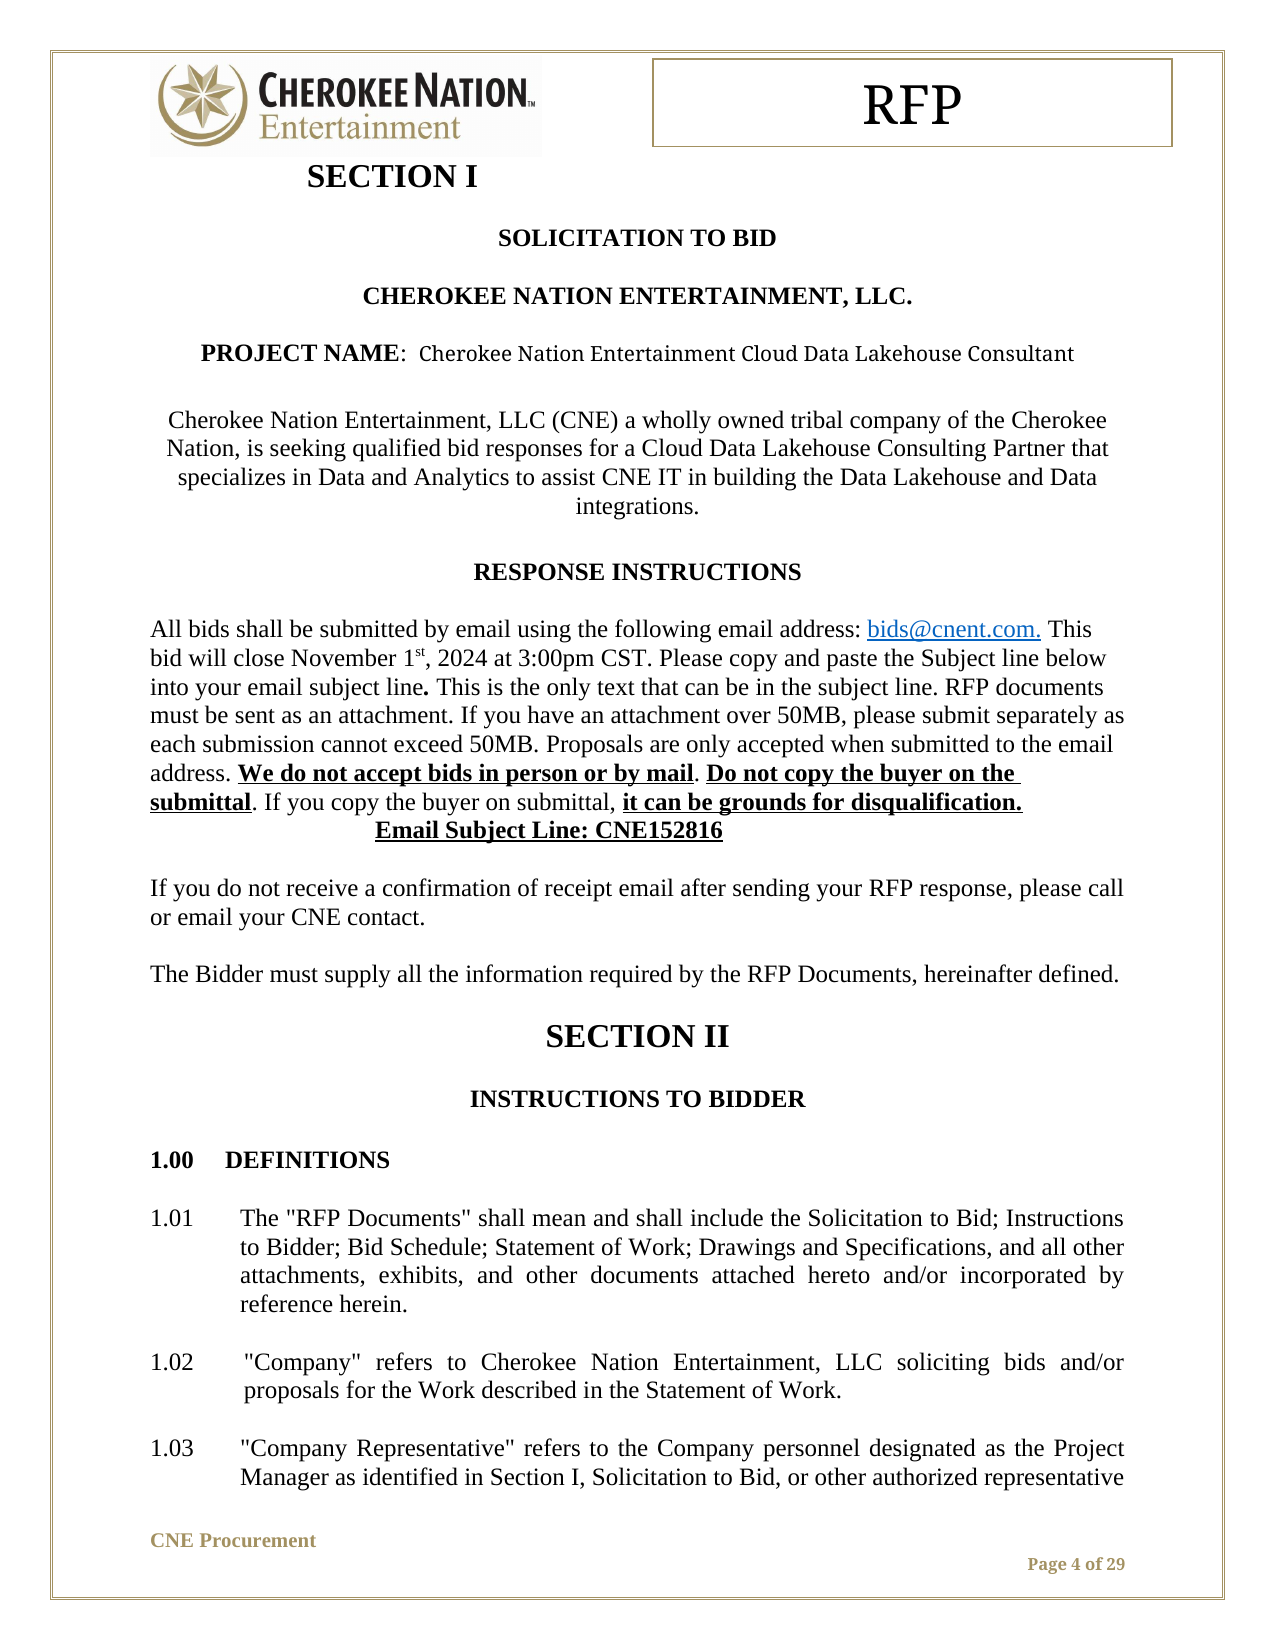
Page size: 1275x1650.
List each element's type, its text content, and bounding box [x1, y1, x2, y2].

subtitle SOLICITATION TO BID [150, 223, 1125, 252]
text Cherokee Nation Entertainment, LLC (CNE) a wholly owned tribal company of the Cherokee Nation, is seeking qualified bid responses for a Cloud Data Lakehouse Consulting Partner that specializes in Data and Analytics to assist CNE IT in building the Data Lakehouse and Data integrations. [150, 405, 1125, 520]
subtitle INSTRUCTIONS TO BIDDER [150, 1084, 1125, 1112]
subtitle SECTION I [150, 150, 1125, 194]
text 1.00 DEFINITIONS [150, 1145, 1125, 1174]
text RESPONSE INSTRUCTIONS [150, 557, 1125, 586]
text 1.01 The "RFP Documents" shall mean and shall include the Solicitation to Bid; Instructions to Bidder; Bid Schedule; Statement of Work; Drawings and Specifications, and all other attachments, exhibits, and other documents attached hereto and/or incorporated by reference herein. [150, 1203, 1125, 1318]
subtitle SECTION II [150, 1017, 1125, 1055]
picture [150, 55, 543, 150]
text If you do not receive a confirmation of receipt email after sending your RFP response, please call or email your CNE contact. [150, 873, 1125, 930]
text Email Subject Line: CNE152816 [300, 815, 1125, 844]
text 1.02 "Company" refers to Cherokee Nation Entertainment, LLC soliciting bids and/or proposals for the Work described in the Statement of Work. [150, 1347, 1125, 1404]
text PROJECT NAME: [150, 338, 1125, 368]
text The Bidder must supply all the information required by the RFP Documents, hereinafter defined. [150, 959, 1125, 988]
text CHEROKEE NATION ENTERTAINMENT, LLC. [150, 281, 1125, 309]
text All bids shall be submitted by email using the following email address: bids@cnent.com. This bid will close November 1st, 2024 at 3:00pm CST. Please copy and paste the Subject line below into your email subject line. This is the only text that can be in the subject line. RFP documents must be sent as an attachment. If you have an attachment over 50MB, please submit separately as each submission cannot exceed 50MB. Proposals are only accepted when submitted to the email address. We do not accept bids in person or by mail. Do not copy the buyer on the submittal. If you copy the buyer on submittal, it can be grounds for disqualification. [150, 614, 1125, 815]
